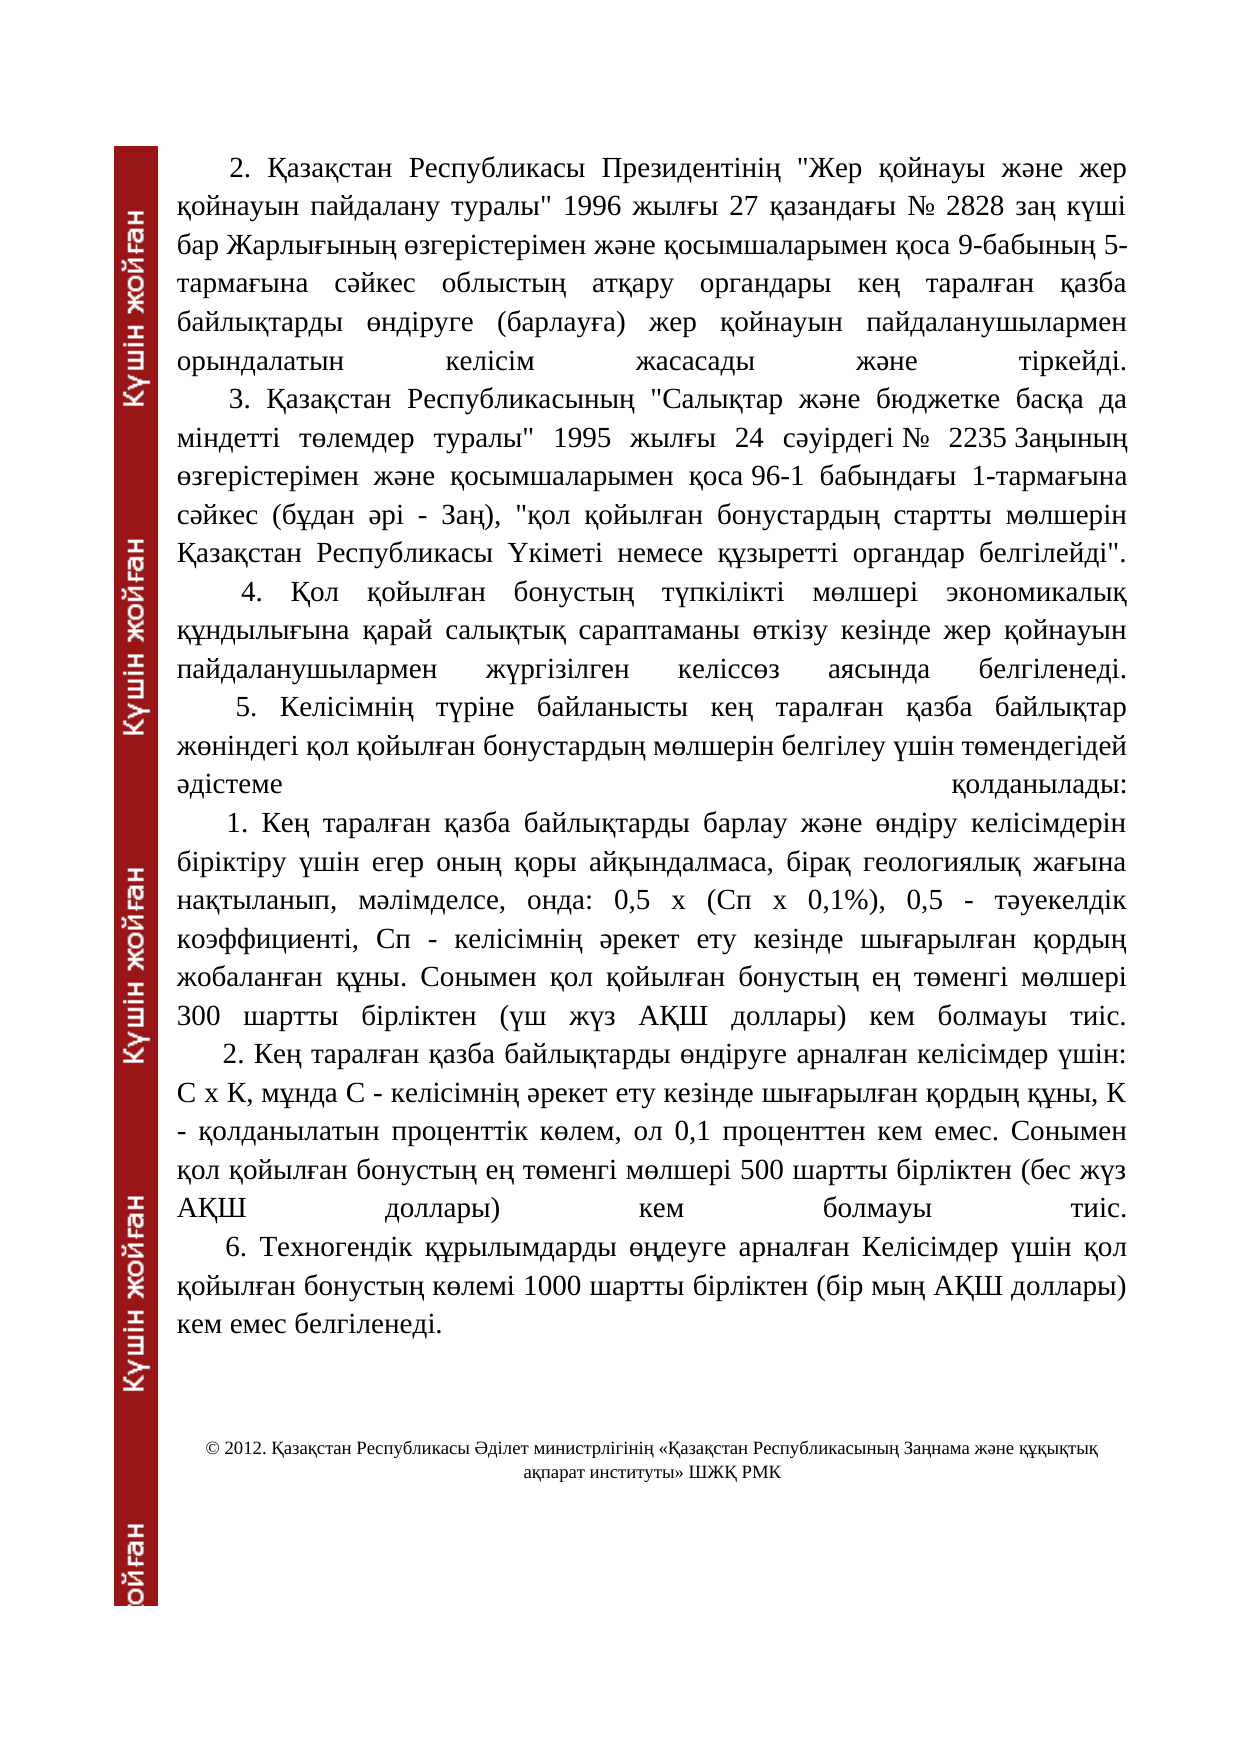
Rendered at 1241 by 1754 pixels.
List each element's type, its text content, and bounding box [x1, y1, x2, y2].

picture [114, 146, 158, 150]
picture [114, 1340, 158, 1437]
picture [114, 1483, 158, 1606]
text © 2012. Қазақстан Республикасы Әділет министрлігінің «Қазақстан Республикасының Заңнама және құқықтық ақпарат институты» ШЖҚ РМК [112, 1437, 1128, 1483]
